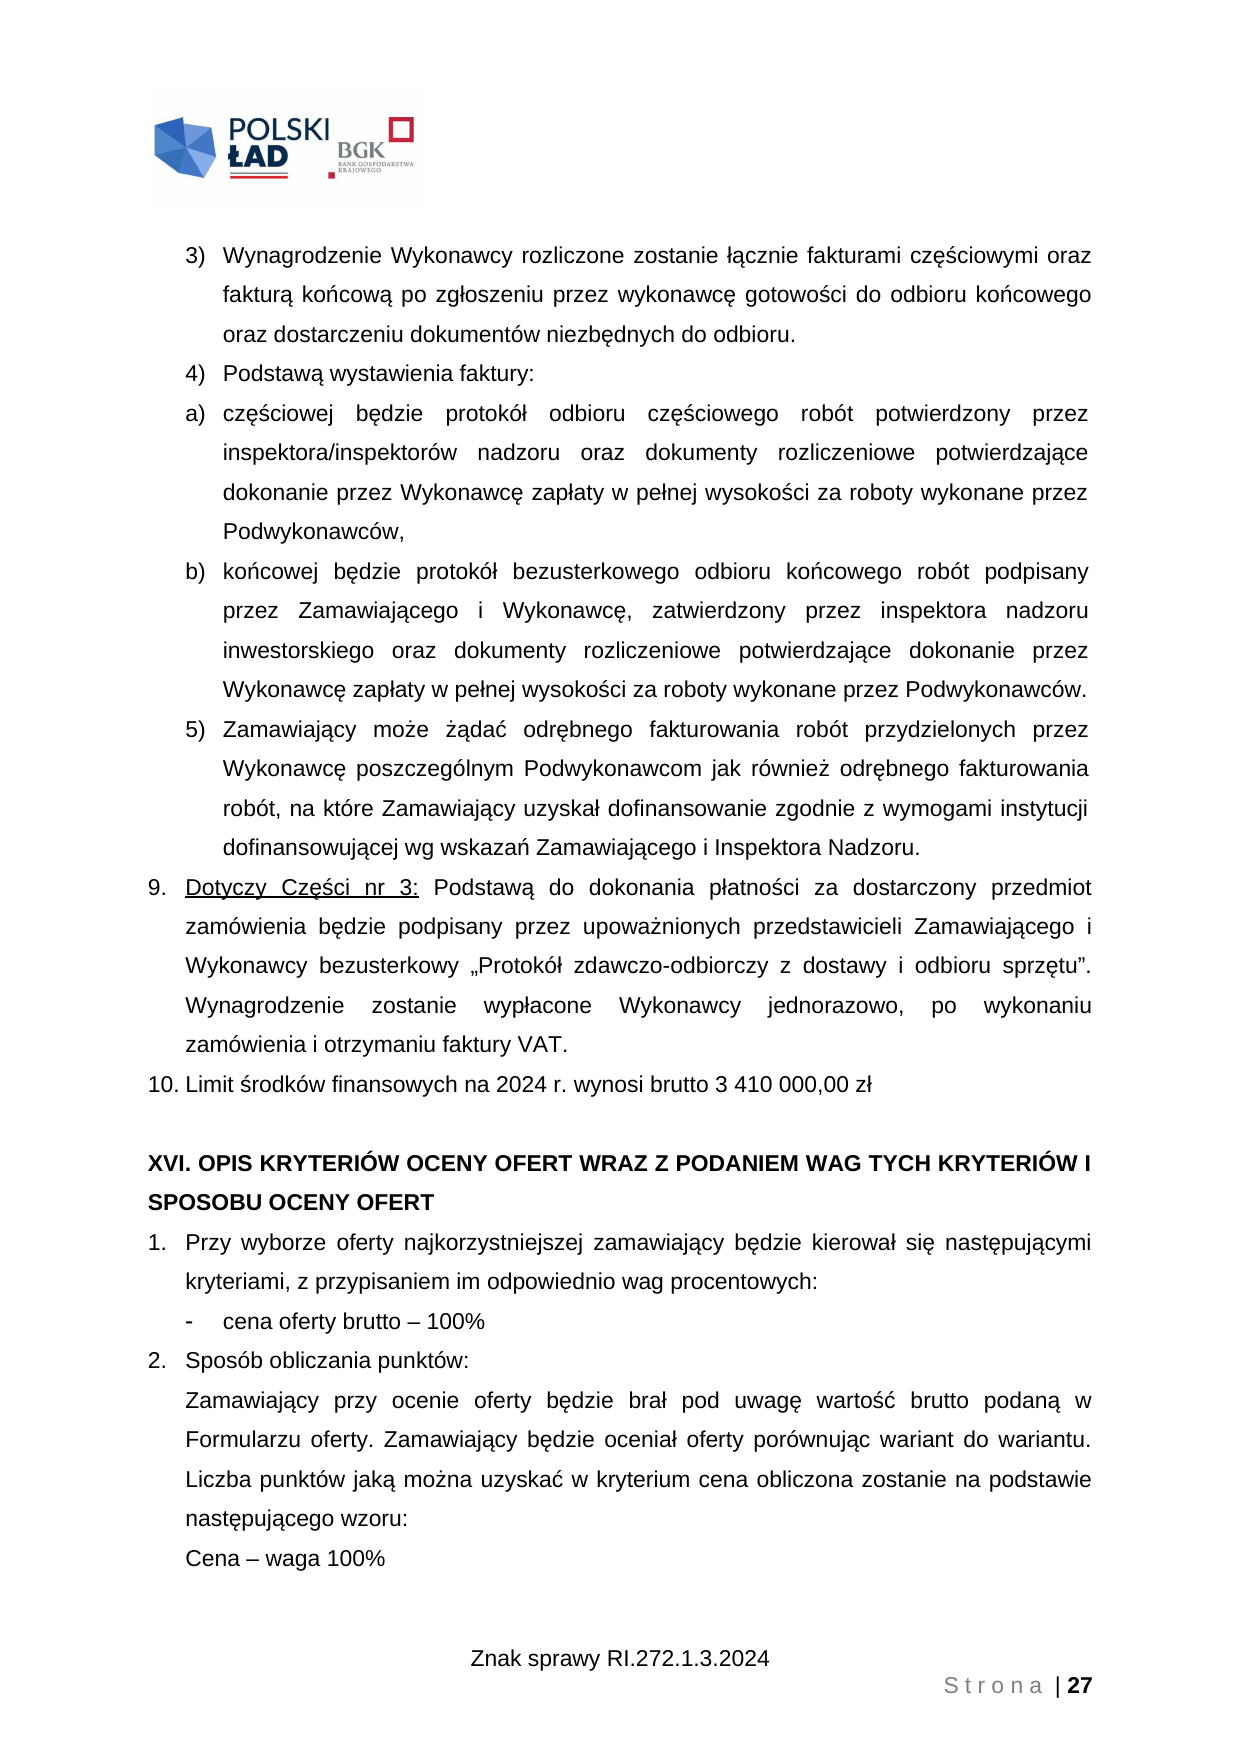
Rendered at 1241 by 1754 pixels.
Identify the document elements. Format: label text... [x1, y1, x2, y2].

list Zamawiający przy ocenie oferty będzie brał pod uwagę wartość brutto podaną w Formularzu oferty. Zamawiający będzie oceniał oferty porównując wariant do wariantu. Liczba punktów jaką można uzyskać w kryterium cena obliczona zostanie na podstawie następującego wzoru: [185, 1387, 1092, 1532]
picture [147, 87, 431, 214]
list końcowej będzie protokół bezusterkowego odbioru końcowego robót podpisany przez Zamawiającego i Wykonawcę, zatwierdzony przez inspektora nadzoru inwestorskiego oraz dokumenty rozliczeniowe potwierdzające dokonanie przez Wykonawcę zapłaty w pełnej wysokości za roboty wykonane przez Podwykonawców. [185, 558, 1089, 702]
list cena oferty brutto – 100% [185, 1308, 1092, 1334]
list Wynagrodzenie Wykonawcy rozliczone zostanie łącznie fakturami częściowymi oraz fakturą końcową po zgłoszeniu przez wykonawcę gotowości do odbioru końcowego oraz dostarczeniu dokumentów niezbędnych do odbioru. [185, 242, 1092, 347]
list Przy wyborze oferty najkorzystniejszej zamawiający będzie kierował się następującymi kryteriami, z przypisaniem im odpowiednio wag procentowych: [148, 1229, 1092, 1295]
list Zamawiający może żądać odrębnego fakturowania robót przydzielonych przez Wykonawcę poszczególnym Podwykonawcom jak również odrębnego fakturowania robót, na które Zamawiający uzyskał dofinansowanie zgodnie z wymogami instytucji dofinansowującej wg wskazań Zamawiającego i Inspektora Nadzoru. [185, 716, 1089, 860]
list Podstawą wystawienia faktury: [185, 360, 1092, 387]
list Dotyczy Części nr 3: Podstawą do dokonania płatności za dostarczony przedmiot zamówienia będzie podpisany przez upoważnionych przedstawicieli Zamawiającego i Wykonawcy bezusterkowy „Protokół zdawczo-odbiorczy z dostawy i odbioru sprzętu”. Wynagrodzenie zostanie wypłacone Wykonawcy jednorazowo, po wykonaniu zamówienia i otrzymaniu faktury VAT. [148, 873, 1092, 1058]
list XVI. OPIS KRYTERIÓW OCENY OFERT WRAZ Z PODANIEM WAG TYCH KRYTERIÓW I SPOSOBU OCENY OFERT [148, 1150, 1092, 1216]
list Sposób obliczania punktów: [148, 1347, 1092, 1374]
list Limit środków finansowych na 2024 r. wynosi brutto 3 410 000,00 zł [148, 1071, 1092, 1097]
list Cena – waga 100% [185, 1545, 1092, 1571]
list częściowej będzie protokół odbioru częściowego robót potwierdzony przez inspektora/inspektorów nadzoru oraz dokumenty rozliczeniowe potwierdzające dokonanie przez Wykonawcę zapłaty w pełnej wysokości za roboty wykonane przez Podwykonawców, [185, 400, 1089, 544]
